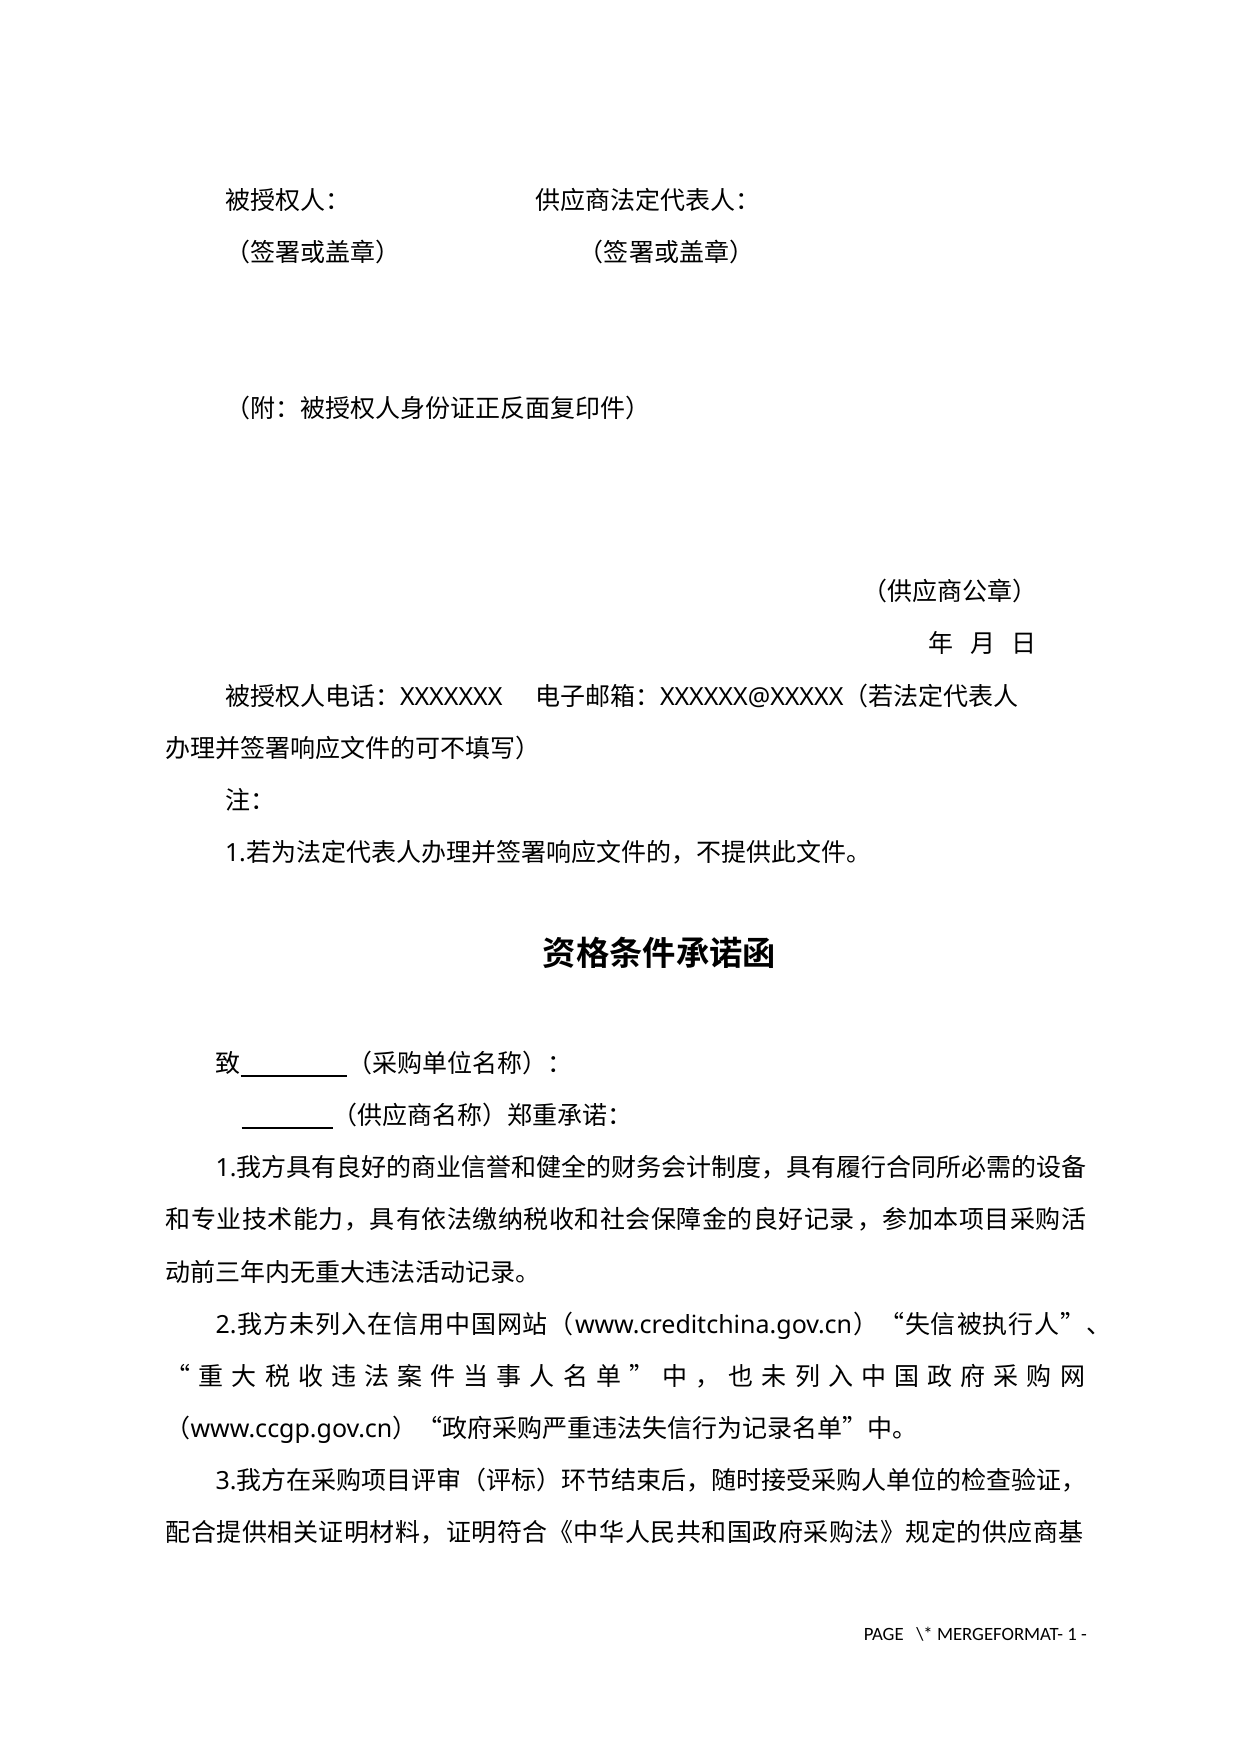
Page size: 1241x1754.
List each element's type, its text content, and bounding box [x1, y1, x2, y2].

text 2.我方未列入在信用中国网站（www.creditchina.gov.cn）“失信被执行人”、“重大税收违法案件当事人名单”中，也未列入中国政府采购网（www.ccgp.gov.cn）“政府采购严重违法失信行为记录名单”中。 [165, 1291, 1087, 1448]
text 被授权人： 供应商法定代表人： [165, 168, 1087, 220]
text 资格条件承诺函 [165, 924, 1087, 976]
text 年 月 日 [165, 611, 1037, 663]
text （签署或盖章） （签署或盖章） [165, 220, 1087, 272]
text 注： [165, 767, 1037, 819]
text 被授权人电话：XXXXXXX 电子邮箱：XXXXXX@XXXXX（若法定代表人办理并签署响应文件的可不填写） [165, 663, 1037, 767]
text 1.若为法定代表人办理并签署响应文件的，不提供此文件。 [165, 819, 1037, 872]
text （附：被授权人身份证正反面复印件） [165, 376, 1087, 428]
text 致 （采购单位名称）： [165, 1031, 1087, 1083]
text （供应商公章） [165, 559, 1037, 611]
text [165, 1448, 1087, 1552]
text 1.我方具有良好的商业信誉和健全的财务会计制度，具有履行合同所必需的设备和专业技术能力，具有依法缴纳税收和社会保障金的良好记录，参加本项目采购活动前三年内无重大违法活动记录。 [165, 1135, 1087, 1291]
text （供应商名称）郑重承诺： [165, 1083, 1087, 1135]
